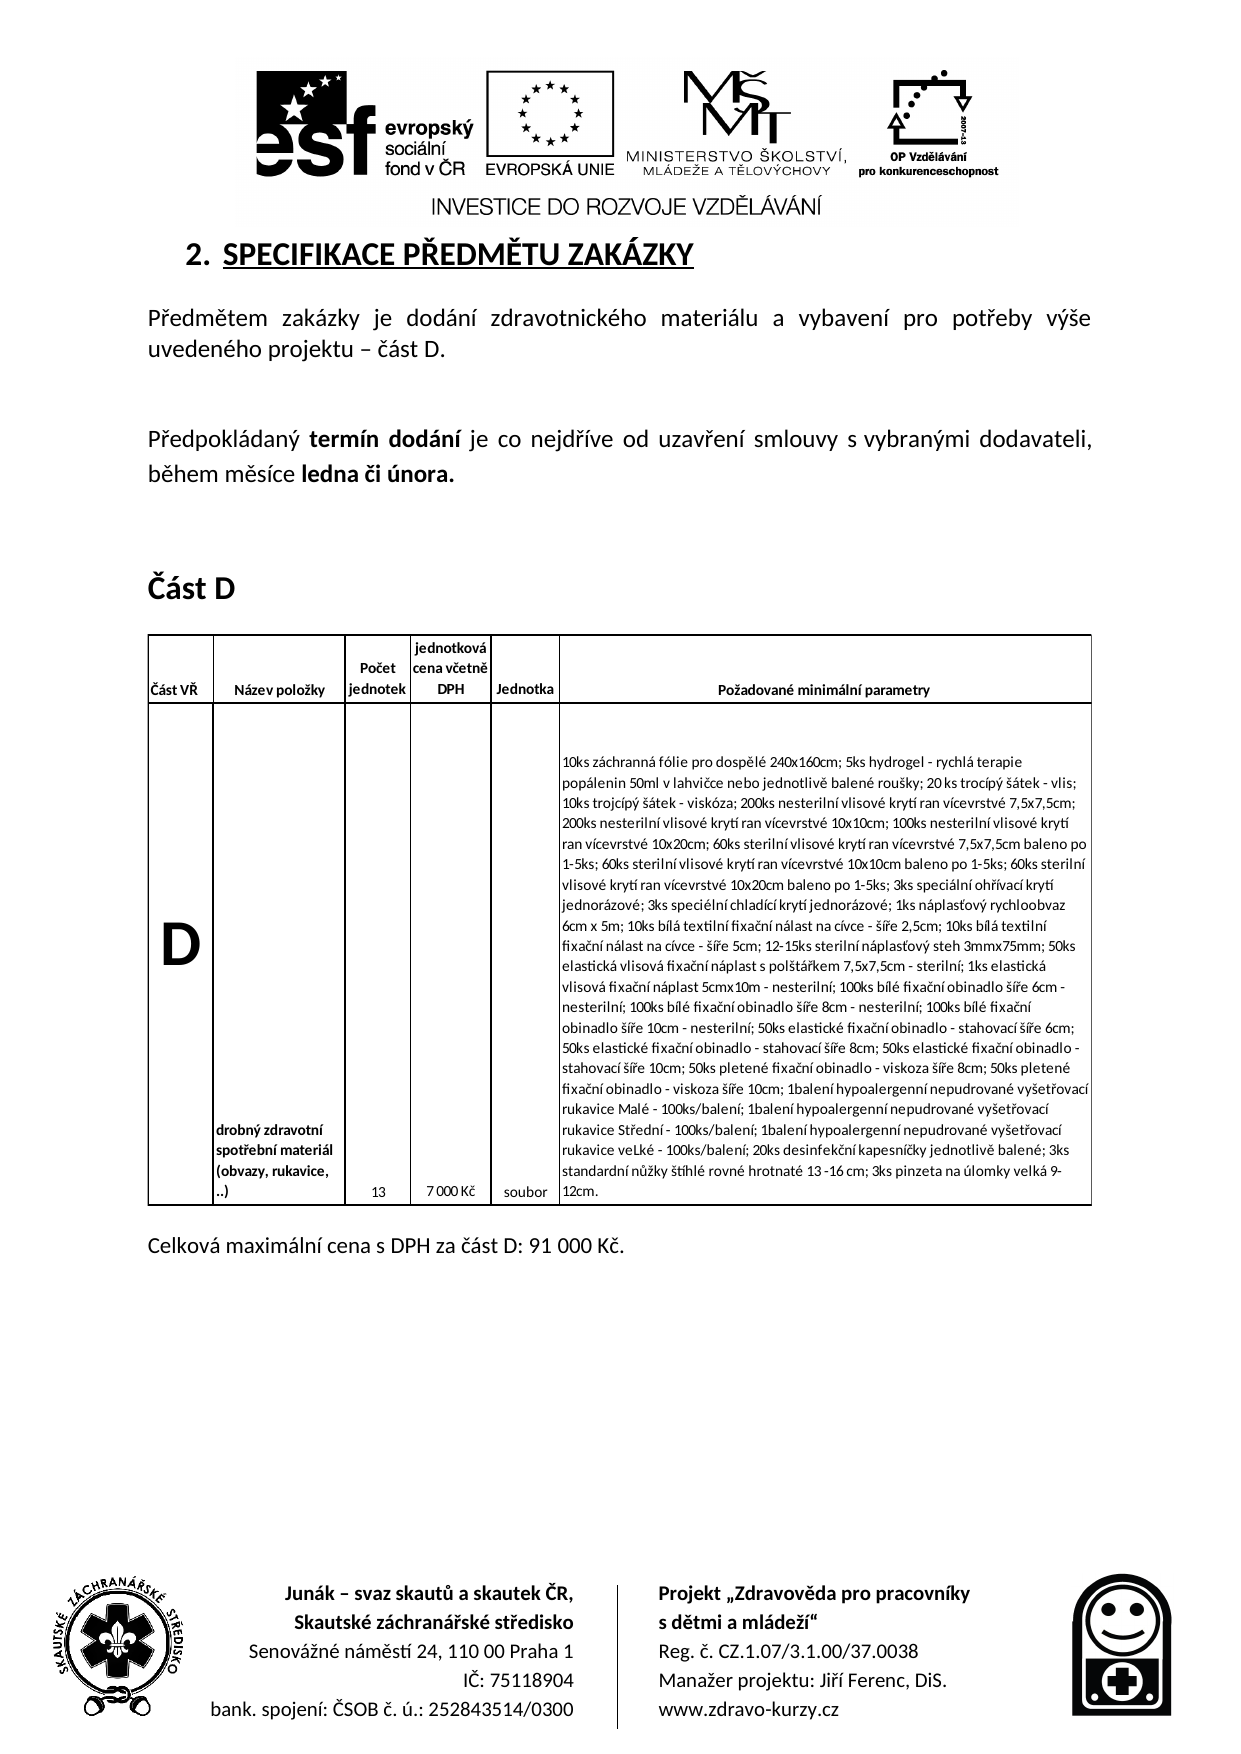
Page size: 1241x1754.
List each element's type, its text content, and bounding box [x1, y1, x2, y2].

text Celková maximální cena s DPH za část D: 91 000 Kč. [148, 1231, 1093, 1259]
picture [234, 57, 1019, 226]
text Předpokládaný termín dodání je co nejdříve od uzavření smlouvy s vybranými dodavateli, během měsíce ledna či února. [148, 423, 1093, 489]
subtitle SPECIFIKACE PŘEDMĚTU ZAKÁZKY [185, 232, 1093, 273]
text Část D [148, 567, 1093, 608]
picture [1070, 1573, 1174, 1718]
picture [49, 1573, 186, 1719]
list Předmětem zakázky je dodání zdravotnického materiálu a vybavení pro potřeby výše uvedeného projektu – část D. [148, 302, 1093, 363]
